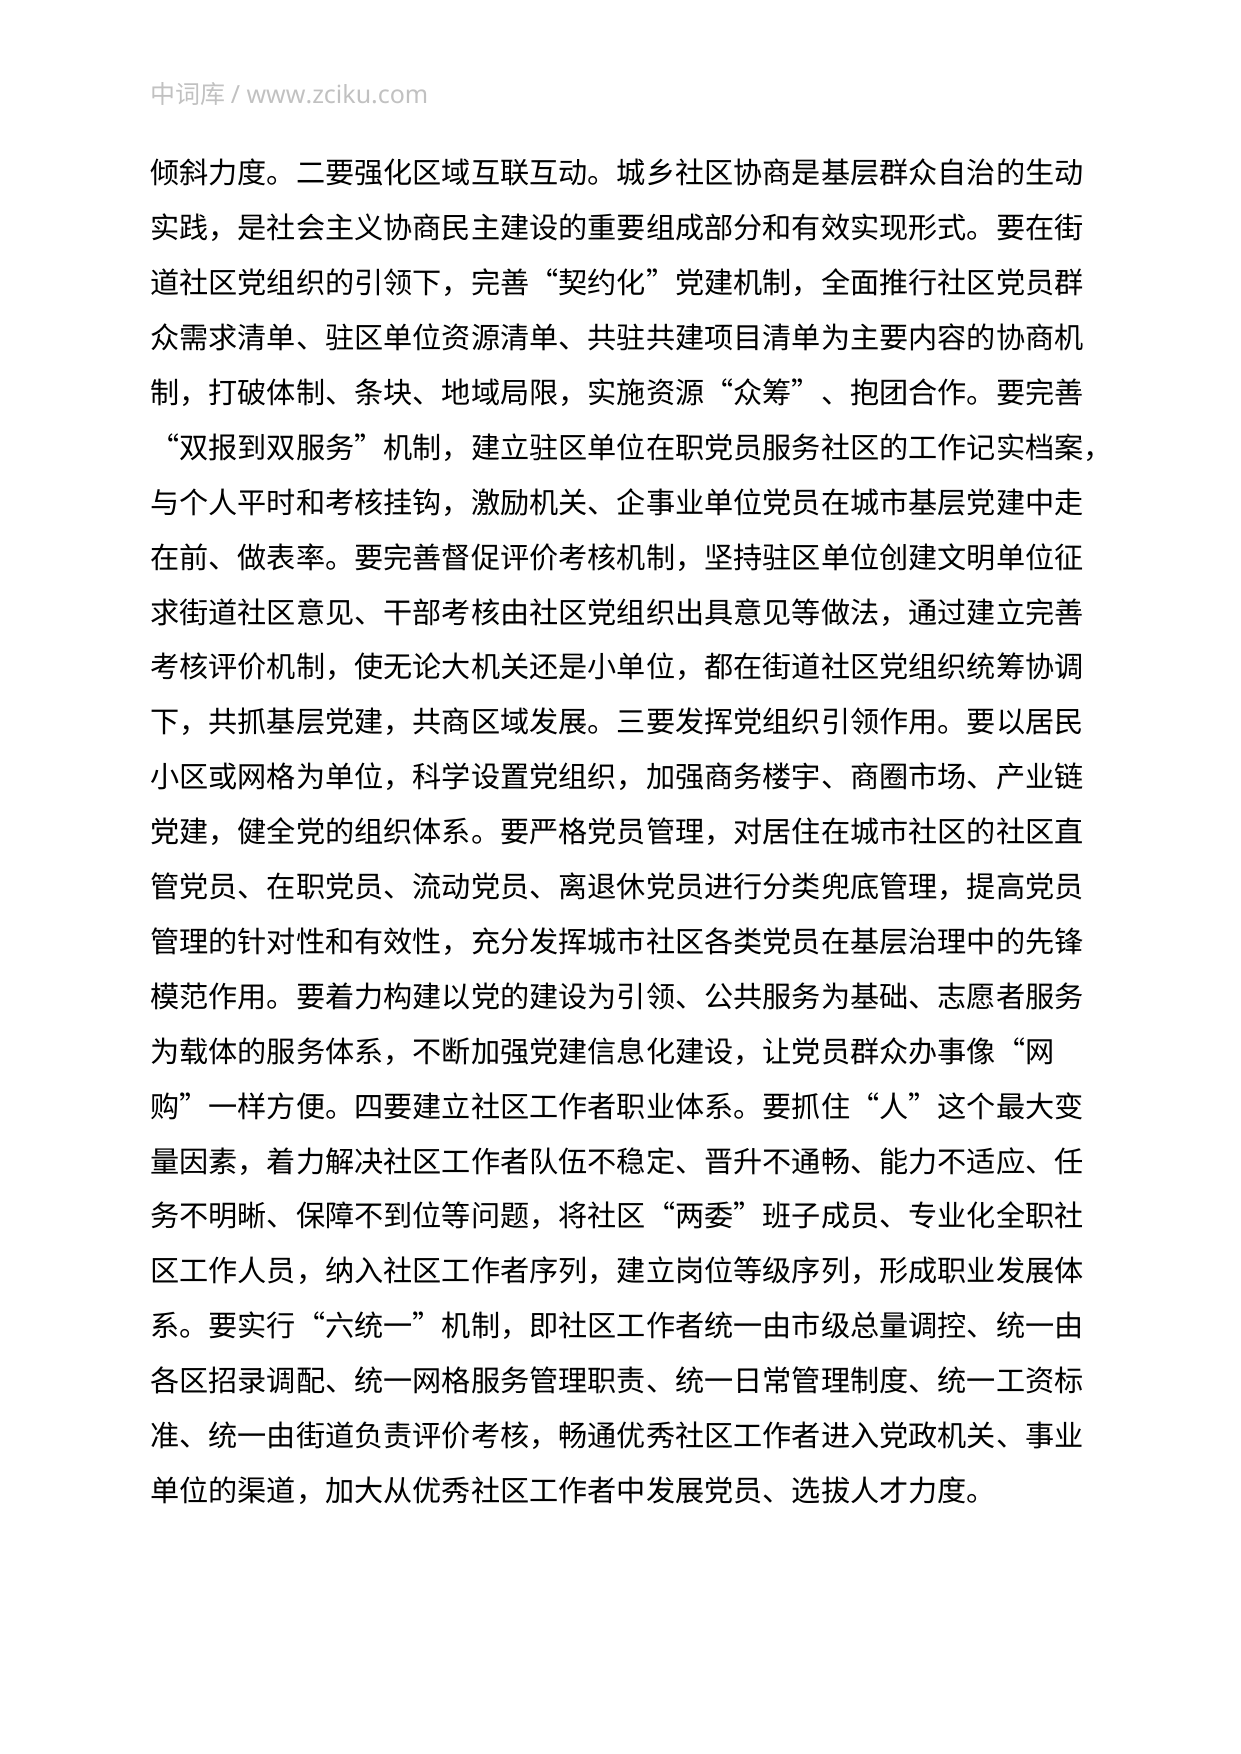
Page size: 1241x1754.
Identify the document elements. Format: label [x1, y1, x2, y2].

text [150, 150, 1090, 1510]
